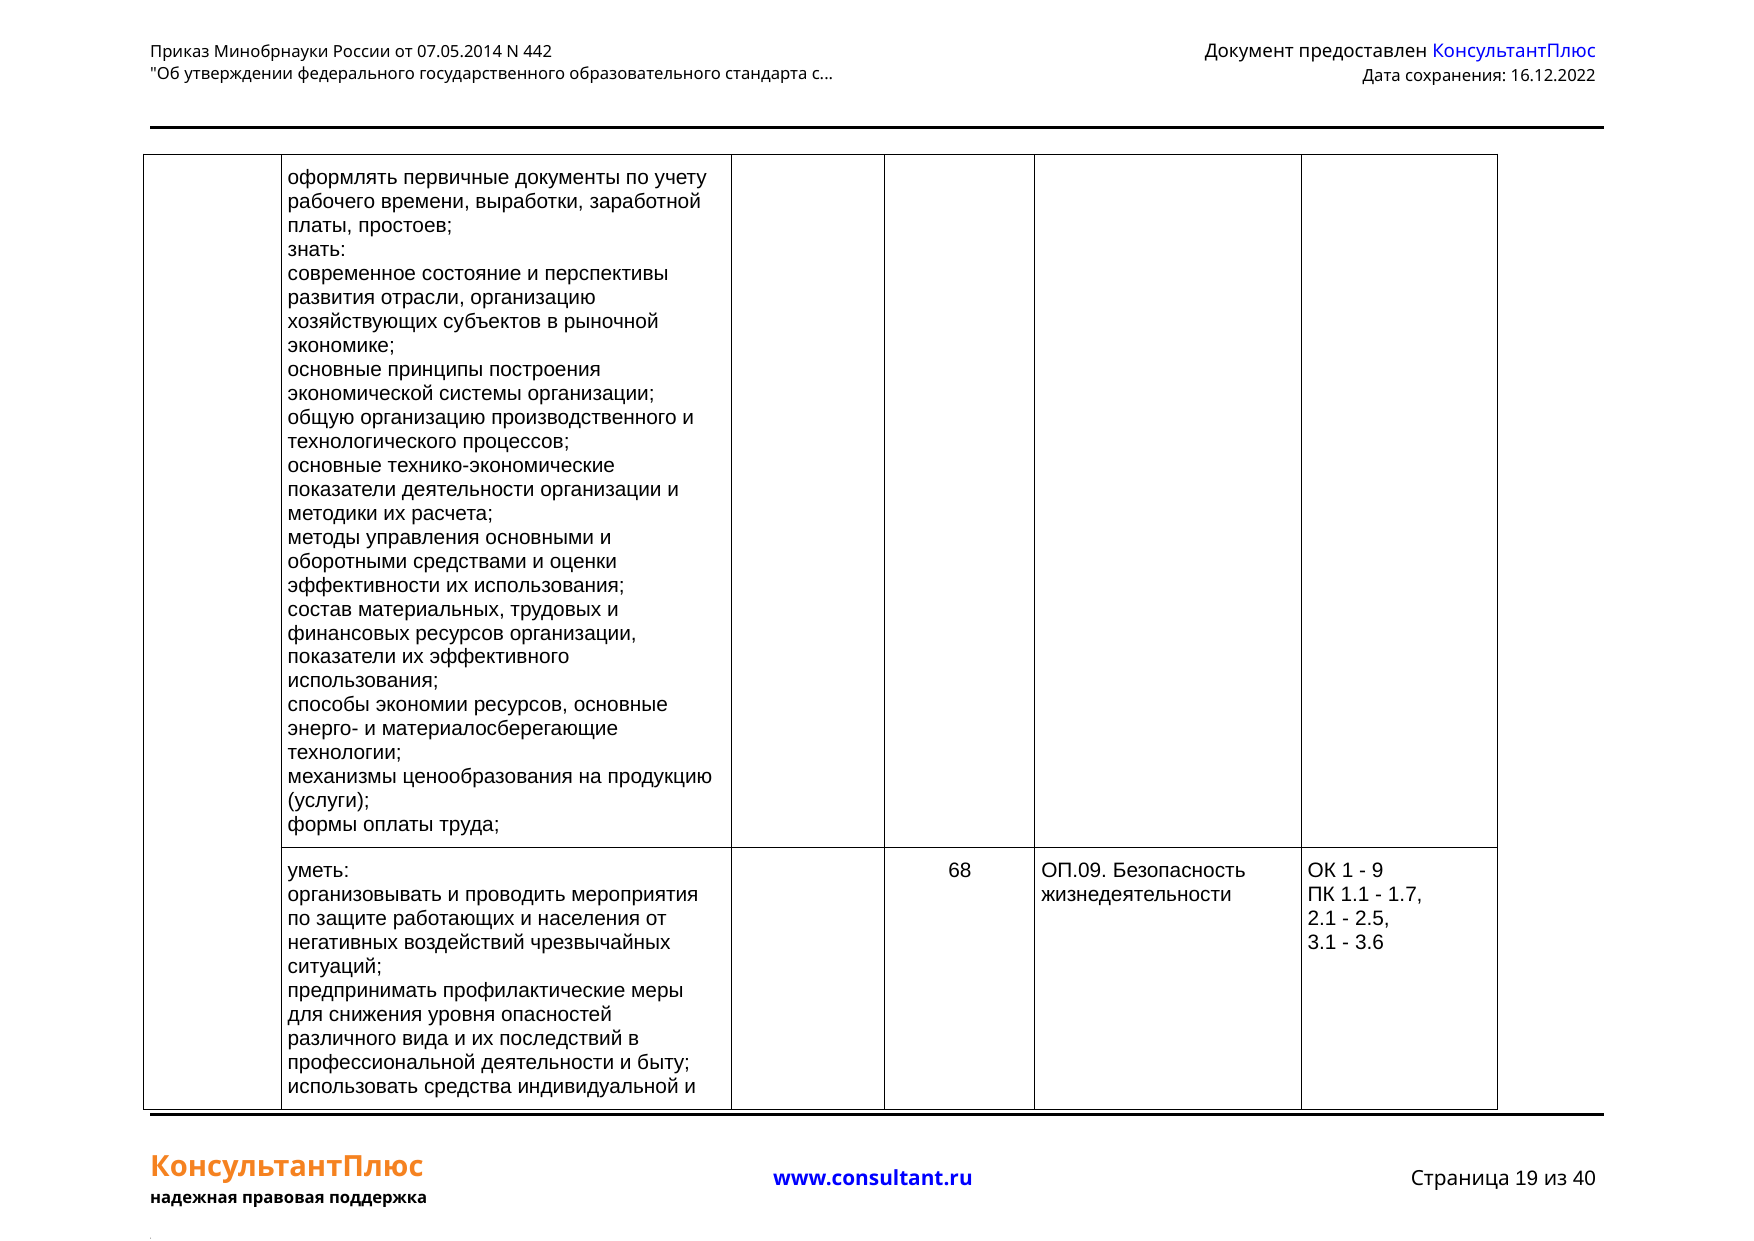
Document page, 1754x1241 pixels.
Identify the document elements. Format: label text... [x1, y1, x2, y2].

table_cell 68 [885, 848, 1034, 1108]
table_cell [282, 848, 731, 1108]
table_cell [1302, 155, 1497, 847]
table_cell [1302, 848, 1497, 1108]
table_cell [1035, 155, 1301, 847]
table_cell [1035, 848, 1301, 1108]
table_cell [732, 848, 884, 1108]
table_cell [732, 155, 884, 847]
table_cell [885, 155, 1034, 847]
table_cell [282, 155, 731, 847]
